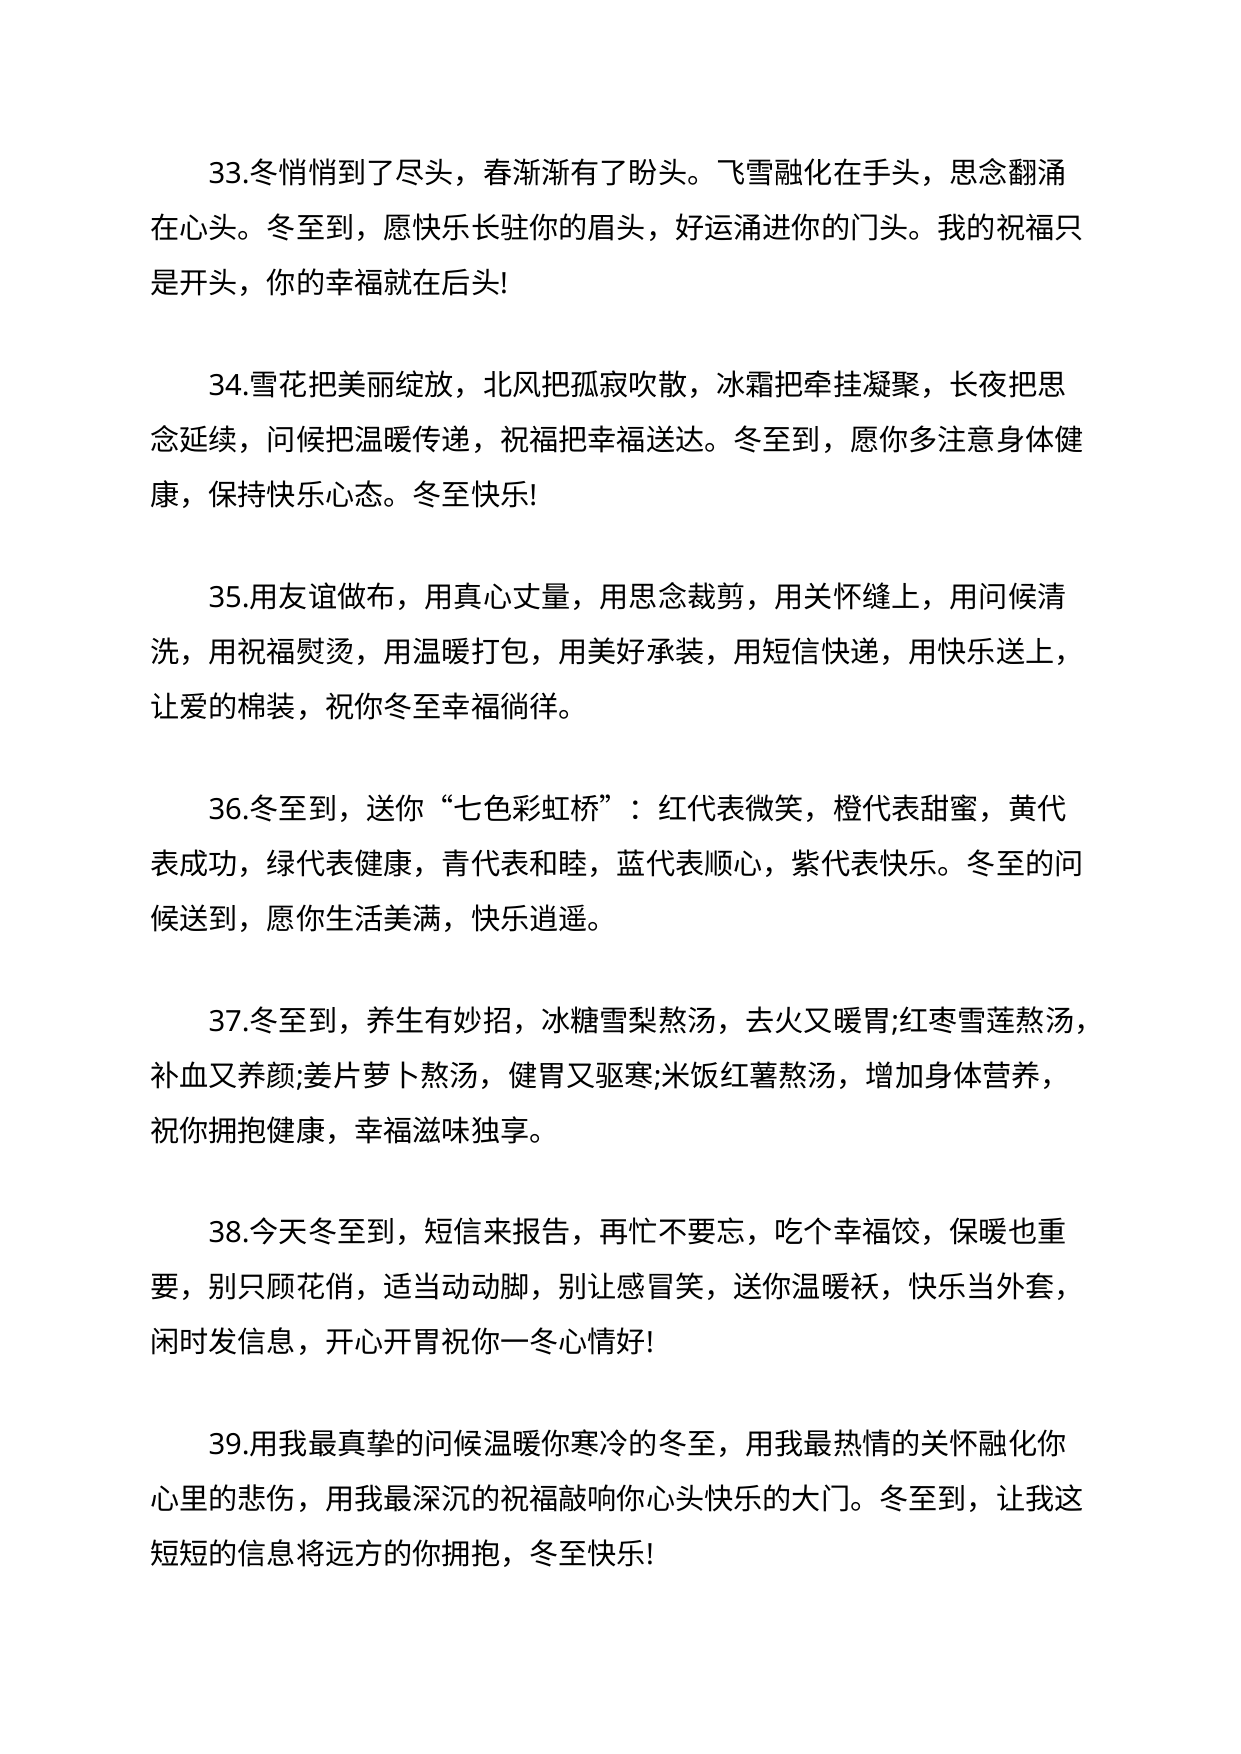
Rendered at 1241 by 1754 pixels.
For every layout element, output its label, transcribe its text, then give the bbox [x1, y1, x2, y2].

text 37.冬至到，养生有妙招，冰糖雪梨熬汤，去火又暖胃;红枣雪莲熬汤，补血又养颜;姜片萝卜熬汤，健胃又驱寒;米饭红薯熬汤，增加身体营养，祝你拥抱健康，幸福滋味独享。 [150, 997, 1090, 1149]
text 33.冬悄悄到了尽头，春渐渐有了盼头。飞雪融化在手头，思念翻涌在心头。冬至到，愿快乐长驻你的眉头，好运涌进你的门头。我的祝福只是开头，你的幸福就在后头! [150, 150, 1090, 302]
text 34.雪花把美丽绽放，北风把孤寂吹散，冰霜把牵挂凝聚，长夜把思念延续，问候把温暖传递，祝福把幸福送达。冬至到，愿你多注意身体健康，保持快乐心态。冬至快乐! [150, 362, 1090, 514]
text 39.用我最真挚的问候温暖你寒冷的冬至，用我最热情的关怀融化你心里的悲伤，用我最深沉的祝福敲响你心头快乐的大门。冬至到，让我这短短的信息将远方的你拥抱，冬至快乐! [150, 1421, 1090, 1573]
text 38.今天冬至到，短信来报告，再忙不要忘，吃个幸福饺，保暖也重要，别只顾花俏，适当动动脚，别让感冒笑，送你温暖袄，快乐当外套，闲时发信息，开心开胃祝你一冬心情好! [150, 1209, 1090, 1361]
text 35.用友谊做布，用真心丈量，用思念裁剪，用关怀缝上，用问候清洗，用祝福熨烫，用温暖打包，用美好承装，用短信快递，用快乐送上，让爱的棉装，祝你冬至幸福徜徉。 [150, 574, 1090, 726]
text 36.冬至到，送你“七色彩虹桥”：红代表微笑，橙代表甜蜜，黄代表成功，绿代表健康，青代表和睦，蓝代表顺心，紫代表快乐。冬至的问候送到，愿你生活美满，快乐逍遥。 [150, 785, 1090, 938]
